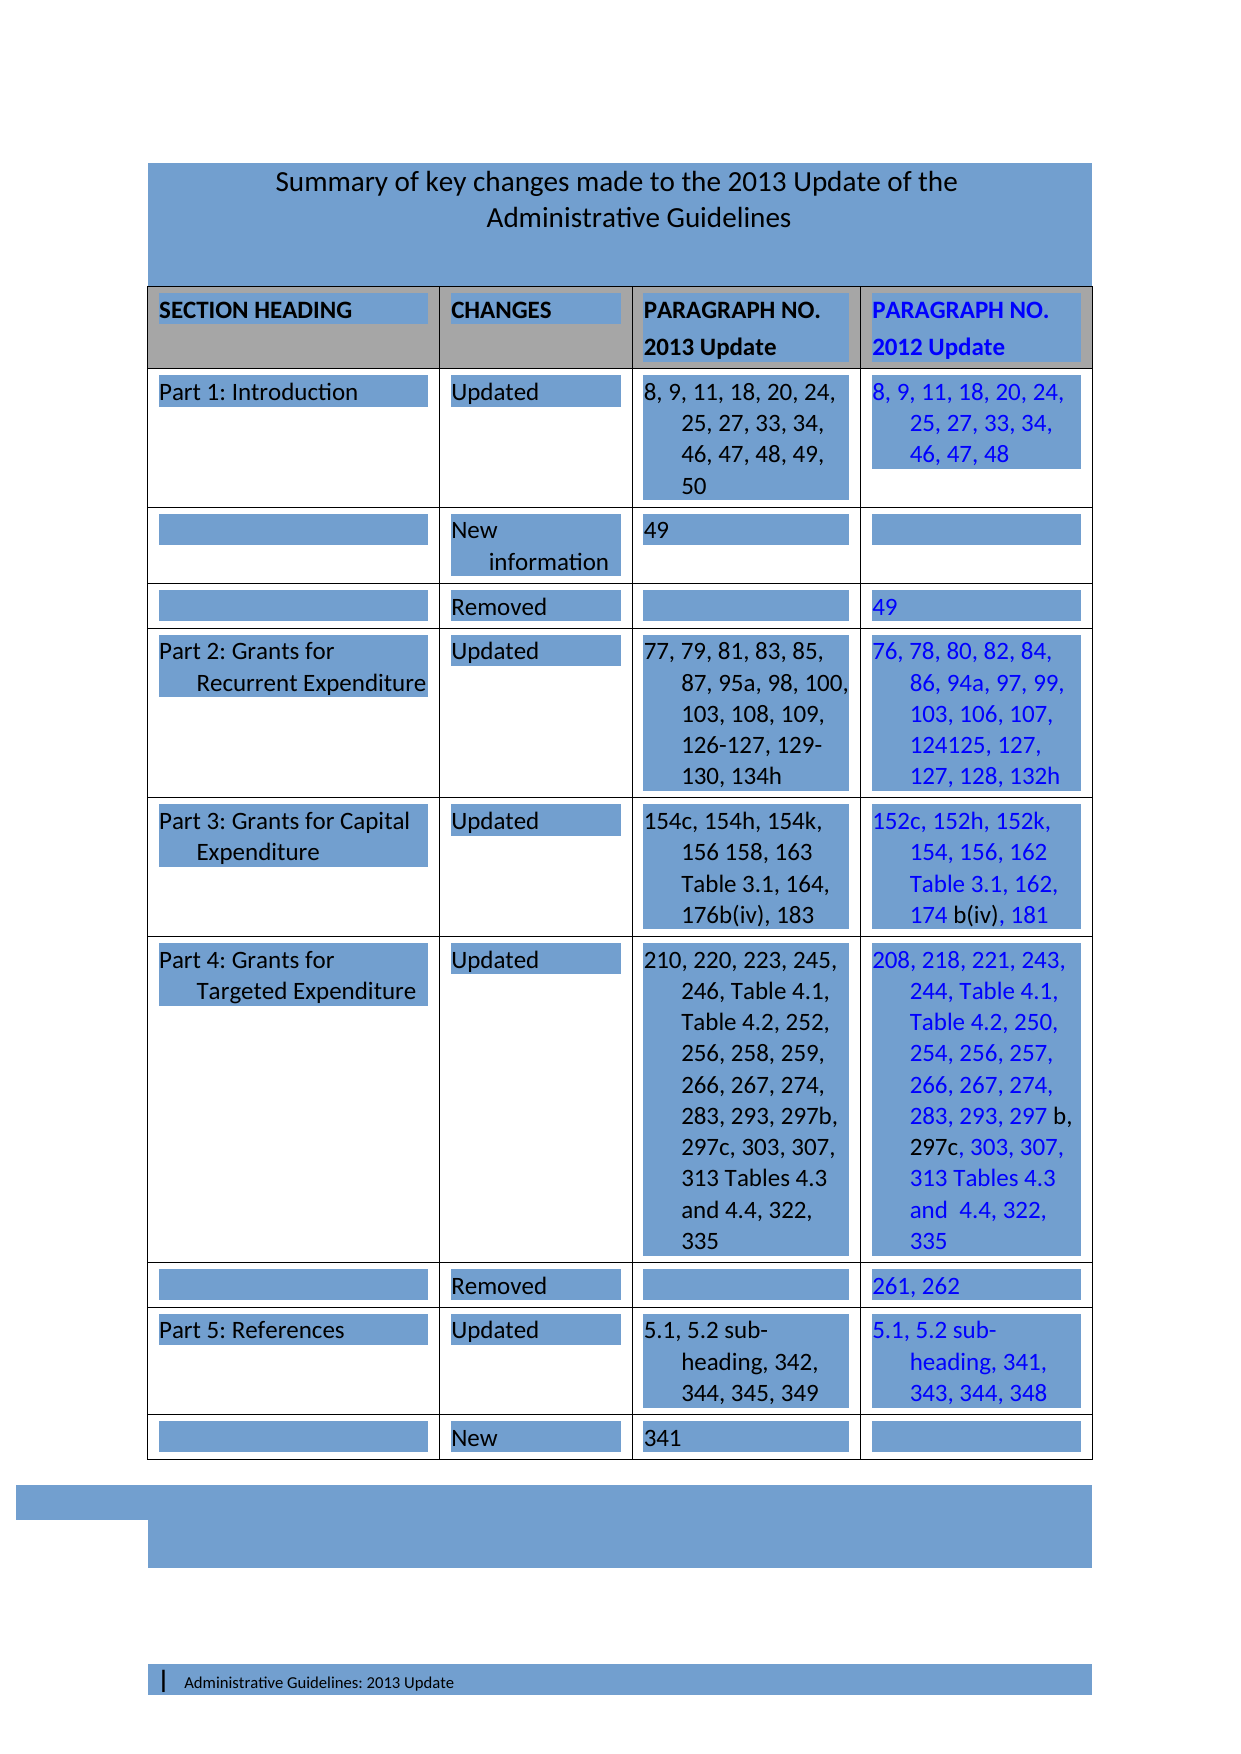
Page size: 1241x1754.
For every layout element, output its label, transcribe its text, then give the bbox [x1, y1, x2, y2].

table_header PARAGRAPH NO. 2012 Update [861, 287, 1092, 368]
table_cell [633, 1263, 860, 1307]
table_cell [148, 508, 439, 583]
table_header CHANGES [440, 287, 632, 368]
table_cell Removed [440, 584, 632, 627]
table_cell Part 2: Grants for Recurrent Expenditure [148, 629, 439, 797]
table_cell Part 1: Introduction [148, 369, 439, 507]
table_cell 49 [633, 508, 860, 583]
table_cell Part 3: Grants for Capital Expenditure [148, 798, 439, 936]
table_cell 77, 79, 81, 83, 85, 87, 95a, 98, 100, 103, 108, 109, 126-127, 129-130, 134h [633, 629, 860, 797]
table_cell Updated [440, 937, 632, 1262]
table_cell 210, 220, 223, 245, 246, Table 4.1, Table 4.2, 252, 256, 258, 259, 266, 267, 274, 283, 293, 297b, 297c, 303, 307, 313 Tables 4.3 and 4.4, 322, 335 [633, 937, 860, 1262]
table_cell 5.1, 5.2 sub-heading, 341, 343, 344, 348 [861, 1308, 1092, 1414]
table_cell Updated [440, 798, 632, 936]
table_cell Updated [440, 1308, 632, 1414]
table_header PARAGRAPH NO. 2013 Update [633, 287, 860, 368]
table_cell [148, 1263, 439, 1307]
table_cell 261, 262 [861, 1263, 1092, 1307]
table_cell 8, 9, 11, 18, 20, 24, 25, 27, 33, 34, 46, 47, 48 [861, 369, 1092, 507]
table_cell 76, 78, 80, 82, 84, 86, 94a, 97, 99, 103, 106, 107, 124125, 127, 127, 128, 132h [861, 629, 1092, 797]
table_cell [633, 584, 860, 627]
table_cell New [440, 1415, 632, 1459]
table_cell Part 4: Grants for Targeted Expenditure [148, 937, 439, 1262]
table_cell 8, 9, 11, 18, 20, 24, 25, 27, 33, 34, 46, 47, 48, 49, 50 [633, 369, 860, 507]
table_cell [148, 584, 439, 627]
table_cell Removed [440, 1263, 632, 1307]
table_cell [861, 508, 1092, 583]
table_cell 341 [633, 1415, 860, 1459]
table_cell [148, 1415, 439, 1459]
text Summary of key changes made to the 2013 Update of the Administrative Guidelines [148, 163, 1092, 234]
table_cell New information [440, 508, 632, 583]
table_header SECTION HEADING [148, 287, 439, 368]
table_cell Part 5: References [148, 1308, 439, 1414]
table_cell Updated [440, 369, 632, 507]
table_cell 5.1, 5.2 sub-heading, 342, 344, 345, 349 [633, 1308, 860, 1414]
table_cell [861, 1415, 1092, 1459]
table_cell 208, 218, 221, 243, 244, Table 4.1, Table 4.2, 250, 254, 256, 257, 266, 267, 274, 283, 293, 297 b, 297c, 303, 307, 313 Tables 4.3 and 4.4, 322, 335 [861, 937, 1092, 1262]
table_cell 154c, 154h, 154k, 156 158, 163 Table 3.1, 164, 176b(iv), 183 [633, 798, 860, 936]
table_cell 49 [861, 584, 1092, 627]
table_cell Updated [440, 629, 632, 797]
table_cell 152c, 152h, 152k, 154, 156, 162 Table 3.1, 162, 174 b(iv), 181 [861, 798, 1092, 936]
